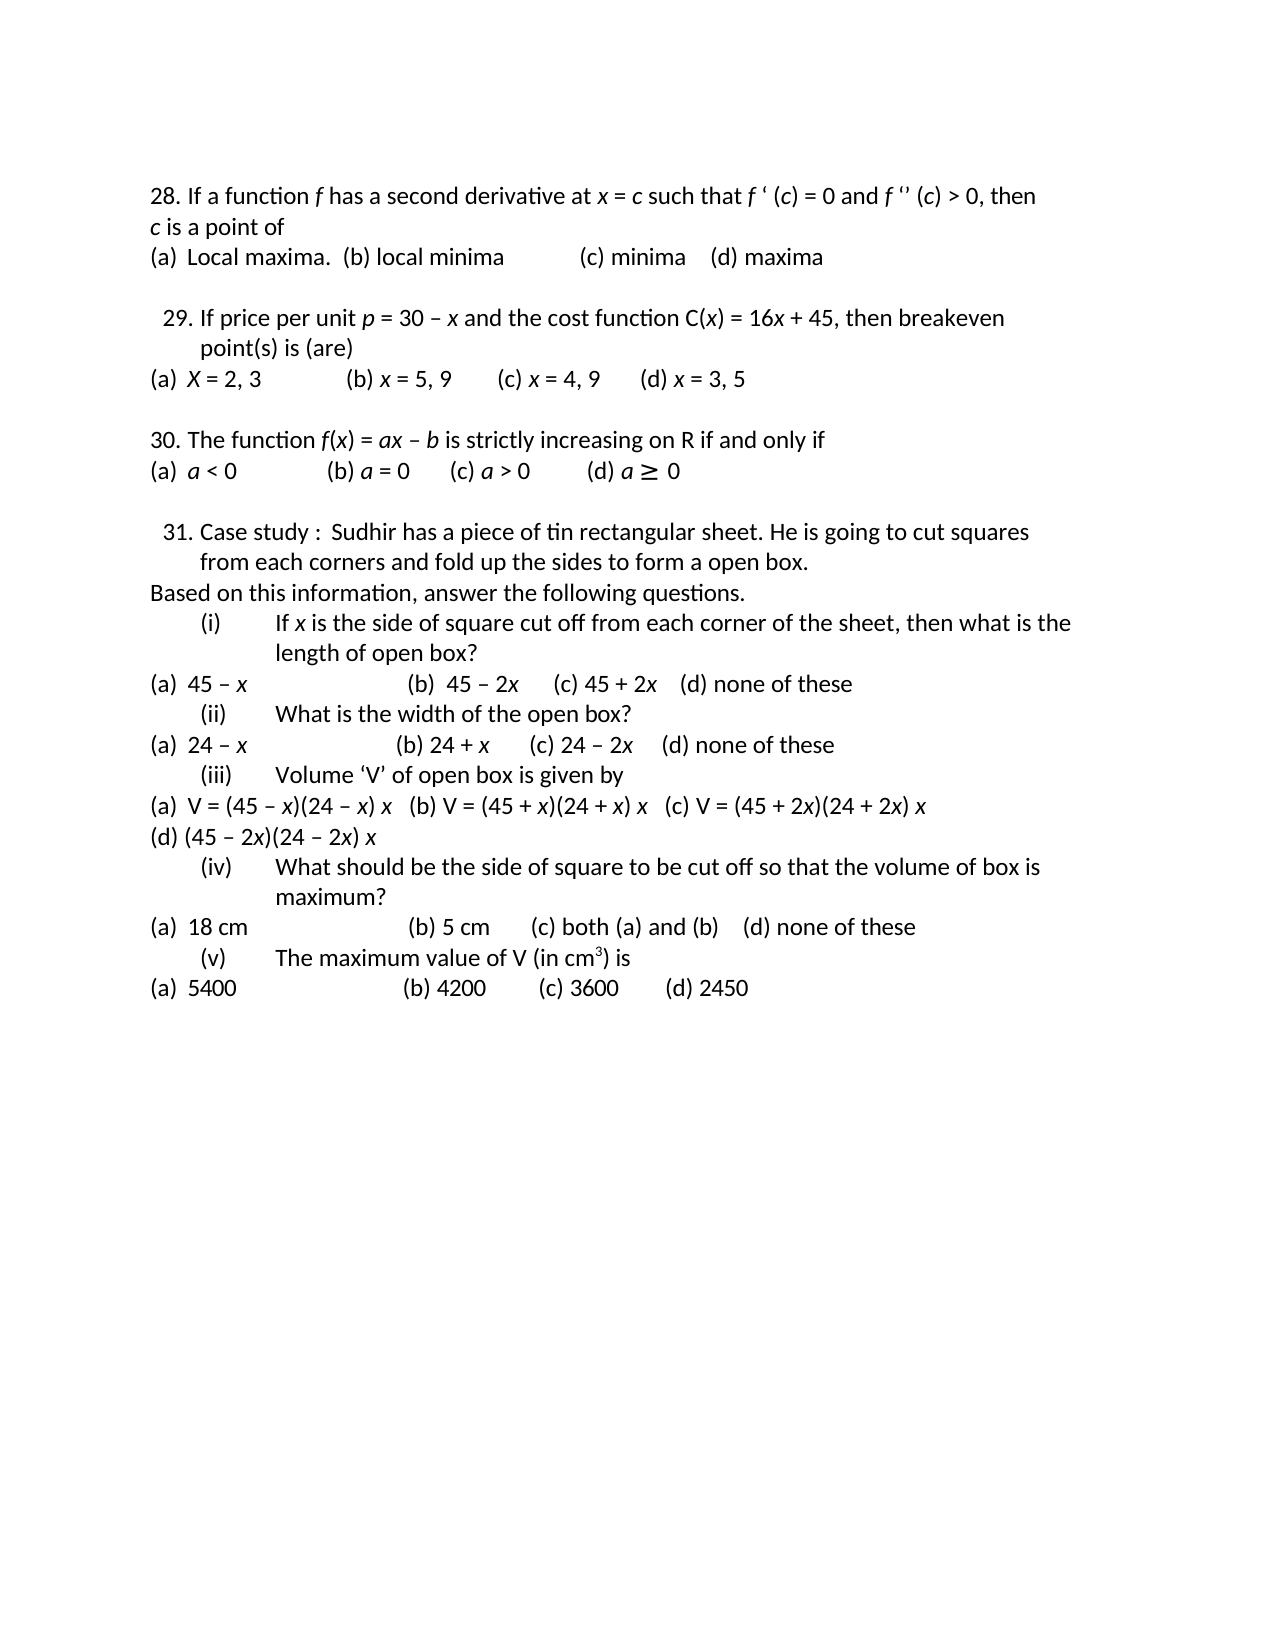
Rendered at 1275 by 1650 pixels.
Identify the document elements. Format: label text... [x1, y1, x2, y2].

list Volume ‘V’ of open box is given by [200, 759, 1125, 790]
text (a) V = (45 – x)(24 – x) x (b) V = (45 + x)(24 + x) x (c) V = (45 + 2x)(24 + 2x) x [150, 790, 1125, 820]
text (a) X = 2, 3 (b) x = 5, 9 (c) x = 4, 9 (d) x = 3, 5 [150, 363, 1125, 394]
list Case study : Sudhir has a piece of tin rectangular sheet. He is going to cut squares from each corners and fold up the sides to form a open box. [162, 517, 1081, 577]
text (a) 18 cm (b) 5 cm (c) both (a) and (b) (d) none of these [150, 912, 1125, 942]
text c is a point of [150, 211, 1125, 241]
text (a) 24 – x (b) 24 + x (c) 24 – 2x (d) none of these [150, 729, 1125, 759]
text Based on this information, answer the following questions. [150, 577, 1125, 607]
list What should be the side of square to be cut off so that the volume of box is maximum? [200, 851, 1090, 912]
text (a) 45 – x (b) 45 – 2x (c) 45 + 2x (d) none of these [150, 668, 1125, 698]
text (a) 5400 (b) 4200 (c) 3600 (d) 2450 [150, 973, 1125, 1003]
list The maximum value of V (in cm3) is [200, 942, 1125, 972]
list If a function f has a second derivative at x = c such that f ‘ (c) = 0 and f ‘’ (c) > 0, then [150, 180, 1125, 211]
list What is the width of the open box? [200, 698, 1125, 729]
list If x is the side of square cut off from each corner of the sheet, then what is the length of open box? [200, 608, 1082, 668]
text (a) Local maxima. (b) local minima (c) minima (d) maxima [150, 241, 1125, 272]
text (a) a < 0 (b) a = 0 (c) a > 0 (d) a ≥ 0 [150, 455, 1125, 486]
list If price per unit p = 30 – x and the cost function C(x) = 16x + 45, then breakeven point(s) is (are) [162, 303, 1056, 363]
text (d) (45 – 2x)(24 – 2x) x [150, 821, 1125, 851]
list The function f(x) = ax – b is strictly increasing on R if and only if [150, 424, 1125, 455]
